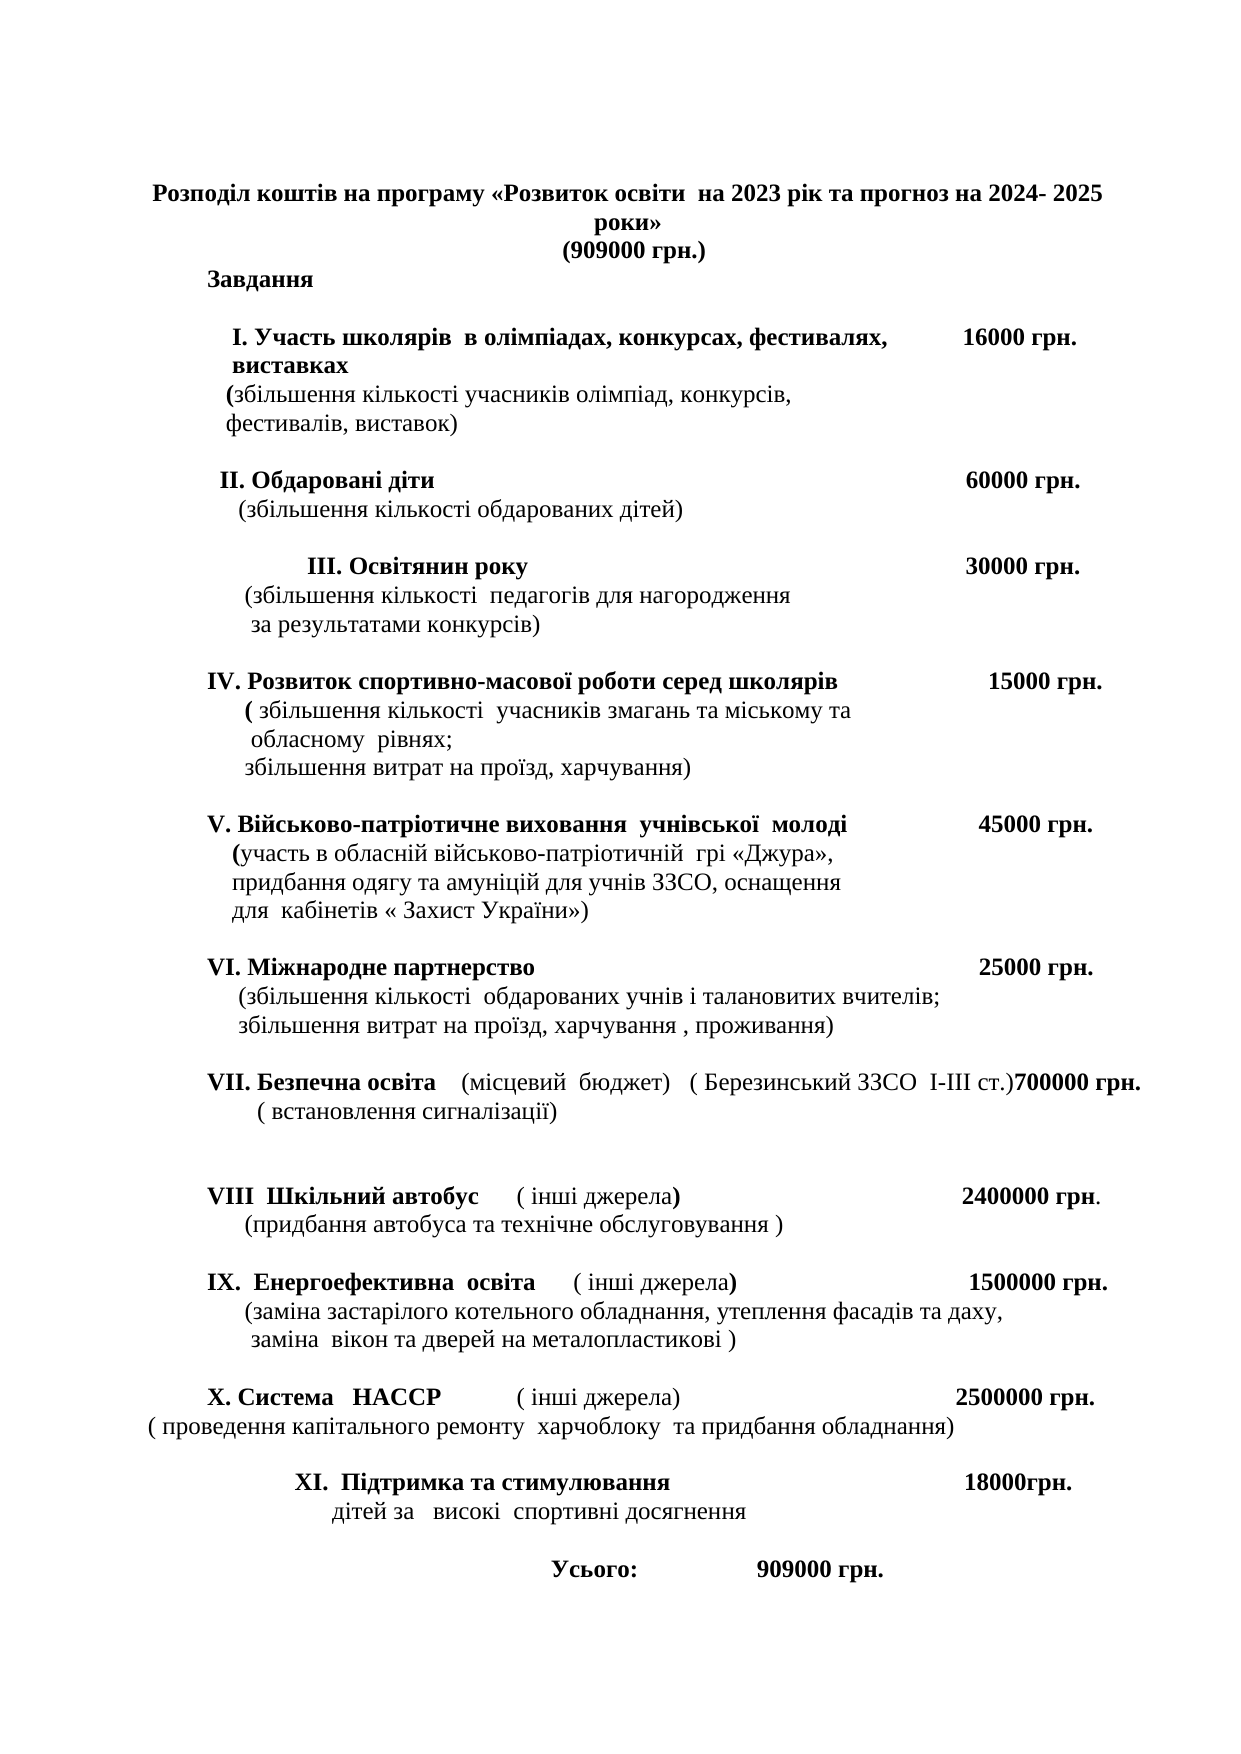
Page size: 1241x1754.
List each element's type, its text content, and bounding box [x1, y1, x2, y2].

text ( встановлення сигналізації) [148, 1096, 1196, 1125]
text (збільшення кількості педагогів для нагородження [148, 580, 1196, 609]
text дітей за високі спортивні досягнення [148, 1496, 1196, 1525]
text (збільшення кількості обдарованих дітей) [148, 494, 1196, 523]
text обласному рівнях; [148, 724, 1196, 752]
text для кабінетів « Захист України») [148, 895, 1196, 924]
text Усього: 909000 грн. [148, 1554, 1196, 1582]
text VIII Шкільний автобус ( інші джерела) 2400000 грн. [148, 1181, 1196, 1209]
text Розподіл коштів на програму «Розвиток освіти на 2023 рік та прогноз на 2024- 2025 роки» [148, 178, 1108, 236]
text за результатами конкурсів) [148, 609, 1196, 637]
text ( збільшення кількості учасників змагань та міському та [148, 695, 1196, 724]
text X. Система HACCP ( інші джерела) 2500000 грн. ( проведення капітального ремонту харчоблоку та придбання обладнання) [148, 1382, 1196, 1439]
text І. Участь школярів в олімпіадах, конкурсах, фестивалях, 16000 грн. [148, 322, 1196, 351]
text (придбання автобуса та технічне обслуговування ) [148, 1209, 1196, 1238]
text збільшення витрат на проїзд, харчування , проживання) [148, 1010, 1196, 1038]
text фестивалів, виставок) [148, 408, 1196, 437]
text ІІІ. Освітянин року 30000 грн. [148, 551, 1196, 580]
text (участь в обласній військово-патріотичній грі «Джура», [148, 838, 1196, 867]
text (заміна застарілого котельного обладнання, утеплення фасадів та даху, [148, 1296, 1196, 1324]
text (909000 грн.) [148, 236, 1108, 264]
text IX. Енергоефективна освіта ( інші джерела) 1500000 грн. [148, 1267, 1196, 1296]
text Завдання [148, 264, 1196, 293]
text придбання одягу та амуніцій для учнів ЗЗСО, оснащення [148, 867, 1196, 895]
text виставках [148, 351, 1196, 379]
text XI. Підтримка та стимулювання 18000грн. [148, 1467, 1196, 1496]
text заміна вікон та дверей на металопластикові ) [148, 1324, 1196, 1353]
text ІІ. Обдаровані діти 60000 грн. [148, 466, 1196, 494]
text збільшення витрат на проїзд, харчування) [148, 752, 1196, 781]
text VI. Міжнародне партнерство 25000 грн. [148, 952, 1196, 981]
text (збільшення кількості обдарованих учнів і талановитих вчителів; [148, 981, 1196, 1010]
text VII. Безпечна освіта (місцевий бюджет) ( Березинський ЗЗСО І-ІІІ ст.)700000 грн. [148, 1067, 1196, 1096]
text ІV. Розвиток спортивно-масової роботи серед школярів 15000 грн. [148, 666, 1196, 695]
text (збільшення кількості учасників олімпіад, конкурсів, [148, 379, 1196, 408]
text V. Військово-патріотичне виховання учнівської молоді 45000 грн. [148, 809, 1196, 838]
